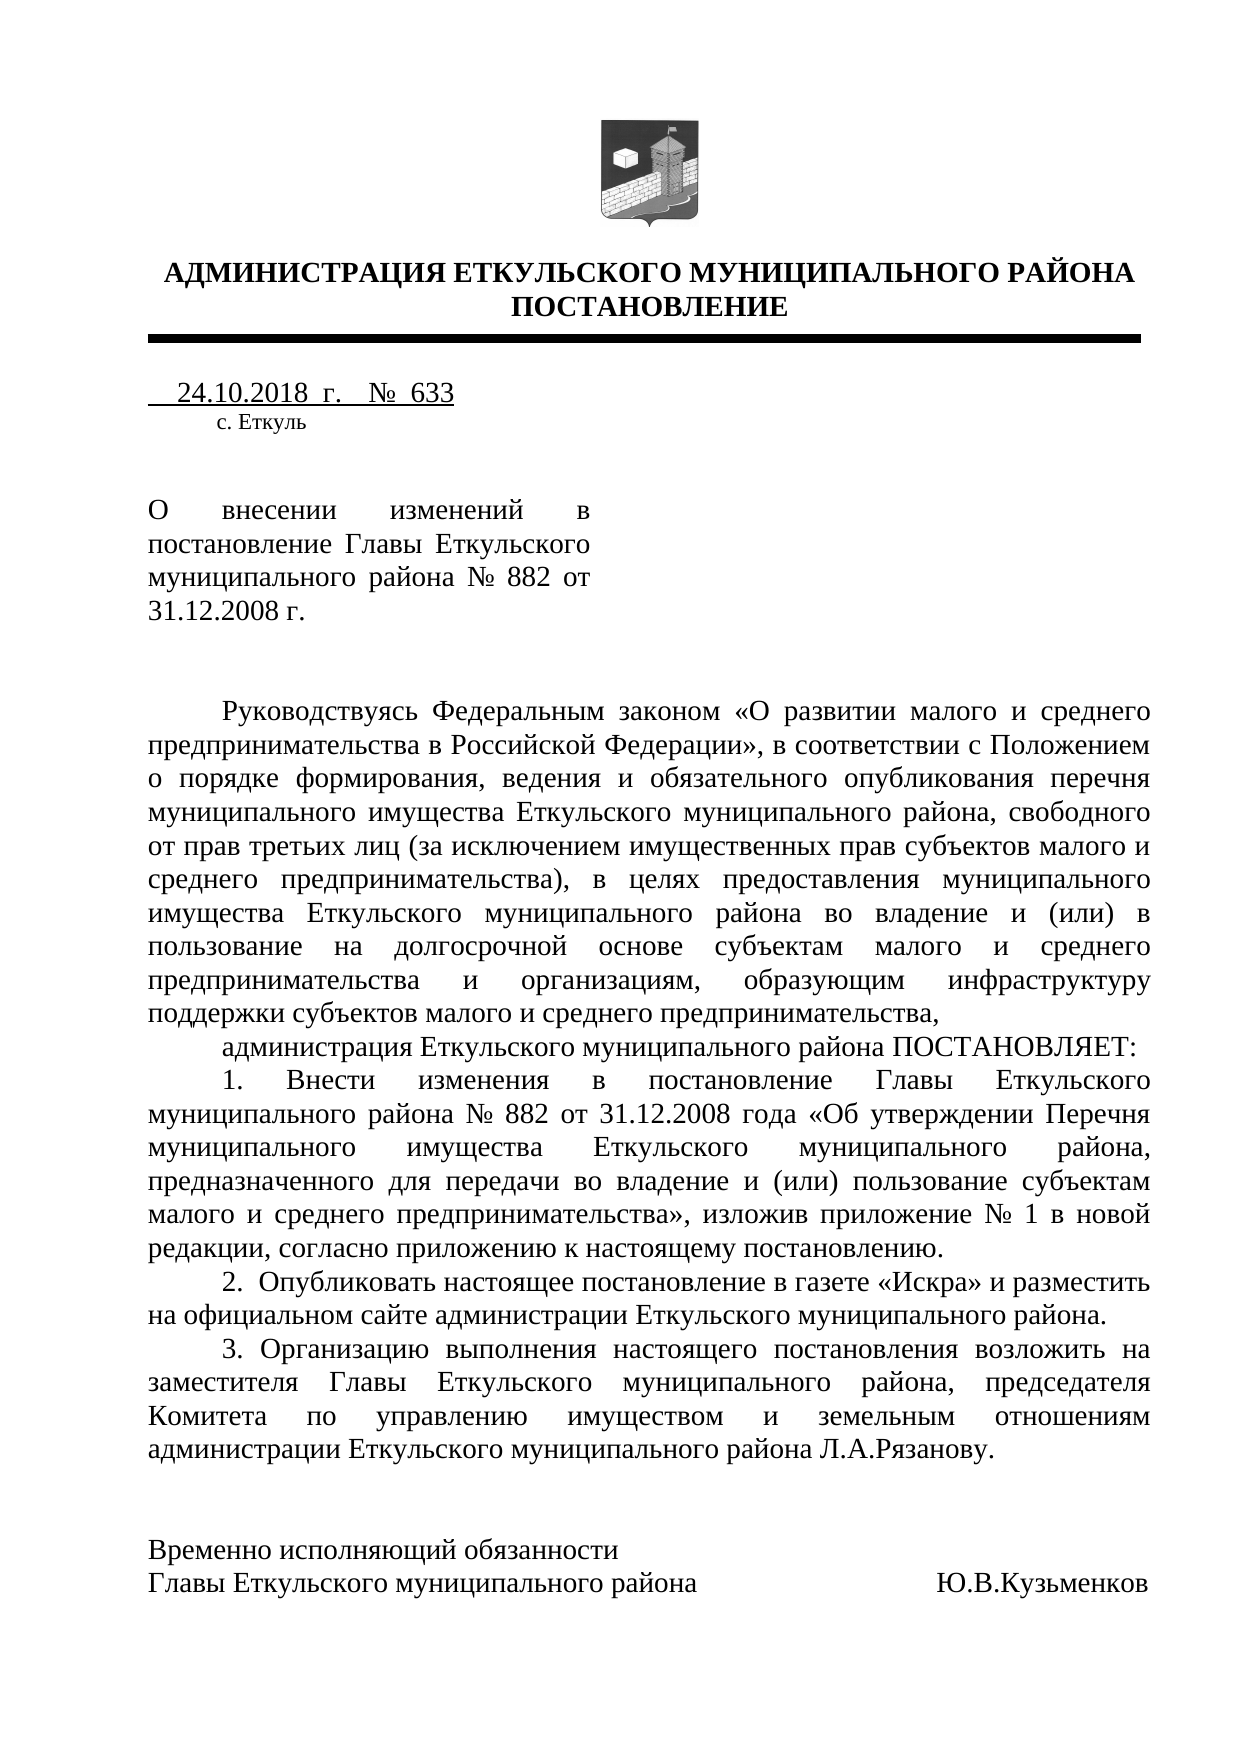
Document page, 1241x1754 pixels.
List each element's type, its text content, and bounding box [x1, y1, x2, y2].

text администрация Еткульского муниципального района постановляет: [148, 1029, 1152, 1062]
text Руководствуясь Федеральным законом «О развитии малого и среднего предпринимательства в Российской Федерации», в соответствии с Положением о порядке формирования, ведения и обязательного опубликования перечня муниципального имущества Еткульского муниципального района, свободного от прав третьих лиц (за исключением имущественных прав субъектов малого и среднего предпринимательства), в целях предоставления муниципального имущества Еткульского муниципального района во владение и (или) в пользование на долгосрочной основе субъектам малого и среднего предпринимательства и организациям, образующим инфраструктуру поддержки субъектов малого и среднего предпринимательства, [148, 693, 1152, 1029]
text Временно исполняющий обязанности [148, 1532, 1152, 1566]
text 3. Организацию выполнения настоящего постановления возложить на заместителя Главы Еткульского муниципального района, председателя Комитета по управлению имуществом и земельным отношениям администрации Еткульского муниципального района Л.А.Рязанову. [148, 1331, 1152, 1465]
picture [600, 118, 700, 227]
text 2. Опубликовать настоящее постановление в газете «Искра» и разместить на официальном сайте администрации Еткульского муниципального района. [148, 1264, 1152, 1331]
text 1. Внести изменения в постановление Главы Еткульского муниципального района № 882 от 31.12.2008 года «Об утверждении Перечня муниципального имущества Еткульского муниципального района, предназначенного для передачи во владение и (или) пользование субъектам малого и среднего предпринимательства», изложив приложение № 1 в новой редакции, согласно приложению к настоящему постановлению. [148, 1062, 1152, 1264]
text Главы Еткульского муниципального района Ю.В.Кузьменков [148, 1566, 1152, 1599]
text 24.10.2018 г. № 633 [148, 375, 1152, 408]
text ПОСТАНОВЛЕНИЕ [148, 289, 1152, 322]
text с. Еткуль [148, 408, 1152, 435]
text АДМИНИСТРАЦИЯ ЕТКУЛЬСКОГО МУНИЦИПАЛЬНОГО РАЙОНА [148, 255, 1152, 289]
text О внесении изменений в постановление Главы Еткульского муниципального района № 882 от 31.12.2008 г. [148, 492, 591, 626]
